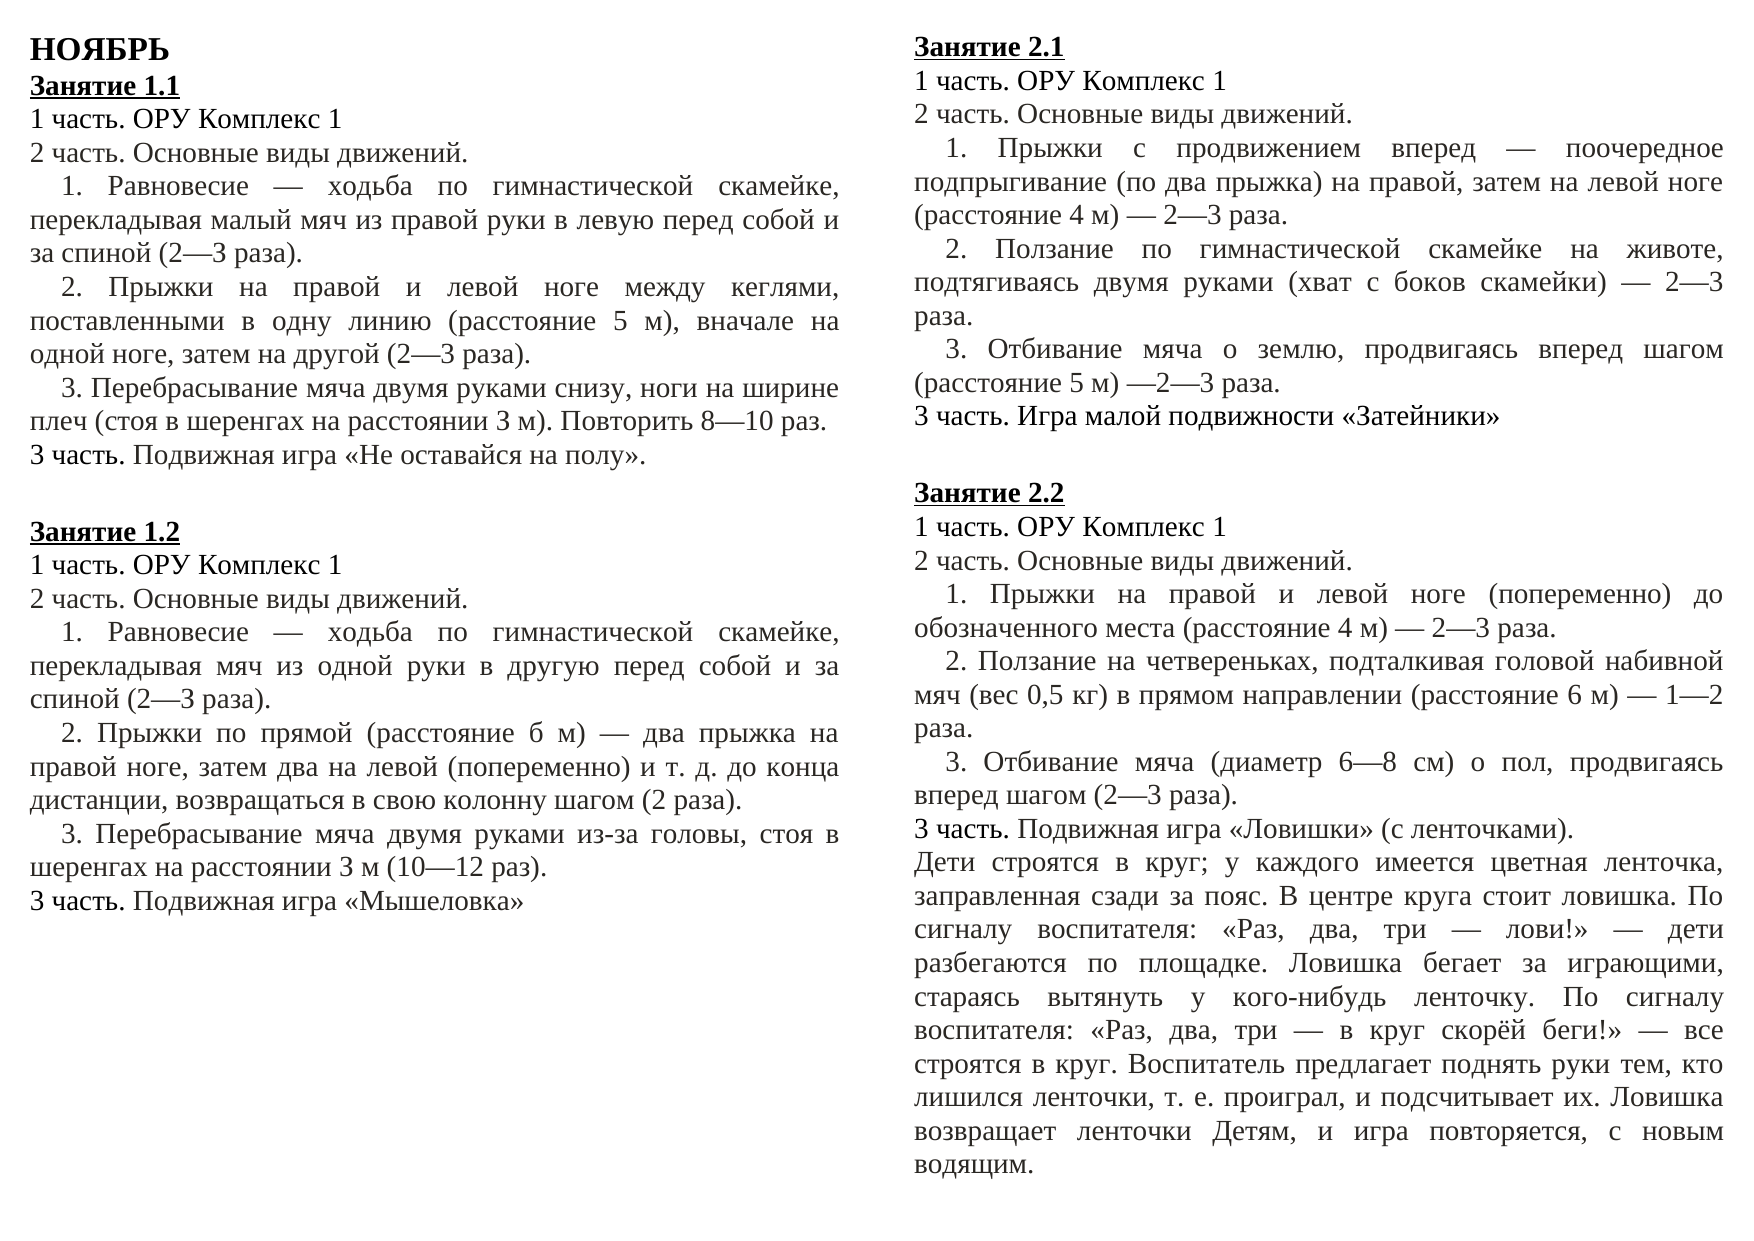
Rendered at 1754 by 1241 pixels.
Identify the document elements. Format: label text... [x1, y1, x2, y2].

text 2 часть. Основные виды движений. [914, 97, 1724, 130]
text 1 часть. ОРУ Комплекс 1 [29, 547, 840, 581]
text Дети строятся в круг; у каждого имеется цветная ленточка, заправленная сзади за пояс. В центре круга стоит ловишка. По сигналу воспитателя: «Раз, два, три — лови!» — дети разбегаются по площадке. Ловишка бегает за играющими, стараясь вытянуть у кого-нибудь ленточку. По сигналу воспитателя: «Раз, два, три — в круг скорёй беги!» — все строятся в круг. Воспитатель предлагает поднять руки тем, кто лишился ленточки, т. е. проиграл, и подсчитывает их. Ловишка возвращает ленточки Детям, и игра повторяется, с новым водящим. [914, 844, 1724, 1180]
text 1. Прыжки с продвижением вперед — поочередное подпрыгивание (по два прыжка) на правой, затем на левой ноге (расстояние 4 м) — 2—3 раза. [914, 130, 1724, 231]
text 1 часть. ОРУ Комплекс 1 [914, 509, 1724, 543]
text 3 часть. Подвижная игра «Мышеловка» [29, 883, 840, 916]
text 2 часть. Основные виды движений. [29, 581, 840, 614]
text Занятие 2.2 [914, 476, 1724, 509]
text 3 часть. Подвижная игра «Ловишки» (с ленточками). [914, 811, 1724, 844]
text 3. Перебрасывание мяча двумя руками из-за головы, стоя в шеренгах на расстоянии З м (10—12 раз). [29, 816, 840, 883]
text 3 часть. Игра малой подвижности «Затейники» [914, 398, 1724, 432]
text 2 часть. Основные виды движений. [29, 135, 840, 168]
text Занятие 1.2 [29, 514, 840, 547]
text 3. Перебрасывание мяча двумя руками снизу, ноги на ширине плеч (стоя в шеренгах на расстоянии З м). Повторить 8—10 раз. [29, 370, 840, 437]
text 2. Прыжки по прямой (расстояние б м) — два прыжка на правой ноге, затем два на левой (попеременно) и т. д. до конца дистанции, возвращаться в свою колонну шагом (2 раза). [29, 715, 840, 816]
text 1. Равновесие — ходьба по гимнастической скамейке, перекладывая мяч из одной руки в другую перед собой и за спиной (2—З раза). [29, 614, 840, 715]
text 1 часть. ОРУ Комплекс 1 [914, 63, 1724, 97]
text 2. Прыжки на правой и левой ноге между кеглями, поставленными в одну линию (расстояние 5 м), вначале на одной ноге, затем на другой (2—3 раза). [29, 269, 840, 370]
text Занятие 2.1 [914, 29, 1724, 63]
text 3. Отбивание мяча о землю, продвигаясь вперед шагом (расстояние 5 м) —2—3 раза. [914, 331, 1724, 398]
text Занятие 1.1 [29, 68, 840, 101]
text 2. Ползание на четвереньках, подталкивая головой набивной мяч (вес 0,5 кг) в прямом направлении (расстояние 6 м) — 1—2 раза. [914, 643, 1724, 744]
text 2. Ползание по гимнастической скамейке на животе, подтягиваясь двумя руками (хват с боков скамейки) — 2—3 раза. [914, 231, 1724, 331]
text 1. Равновесие — ходьба по гимнастической скамейке, перекладывая малый мяч из правой руки в левую перед собой и за спиной (2—З раза). [29, 168, 840, 269]
text 1. Прыжки на правой и левой ноге (попеременно) до обозначенного места (расстояние 4 м) — 2—3 раза. [914, 576, 1724, 643]
text 3. Отбивание мяча (диаметр 6—8 см) о пол, продвигаясь вперед шагом (2—3 раза). [914, 744, 1724, 811]
text 1 часть. ОРУ Комплекс 1 [29, 101, 840, 135]
text НОЯБРЬ [29, 29, 840, 68]
text 2 часть. Основные виды движений. [914, 543, 1724, 576]
text 3 часть. Подвижная игра «Не оставайся на полу». [29, 437, 840, 470]
